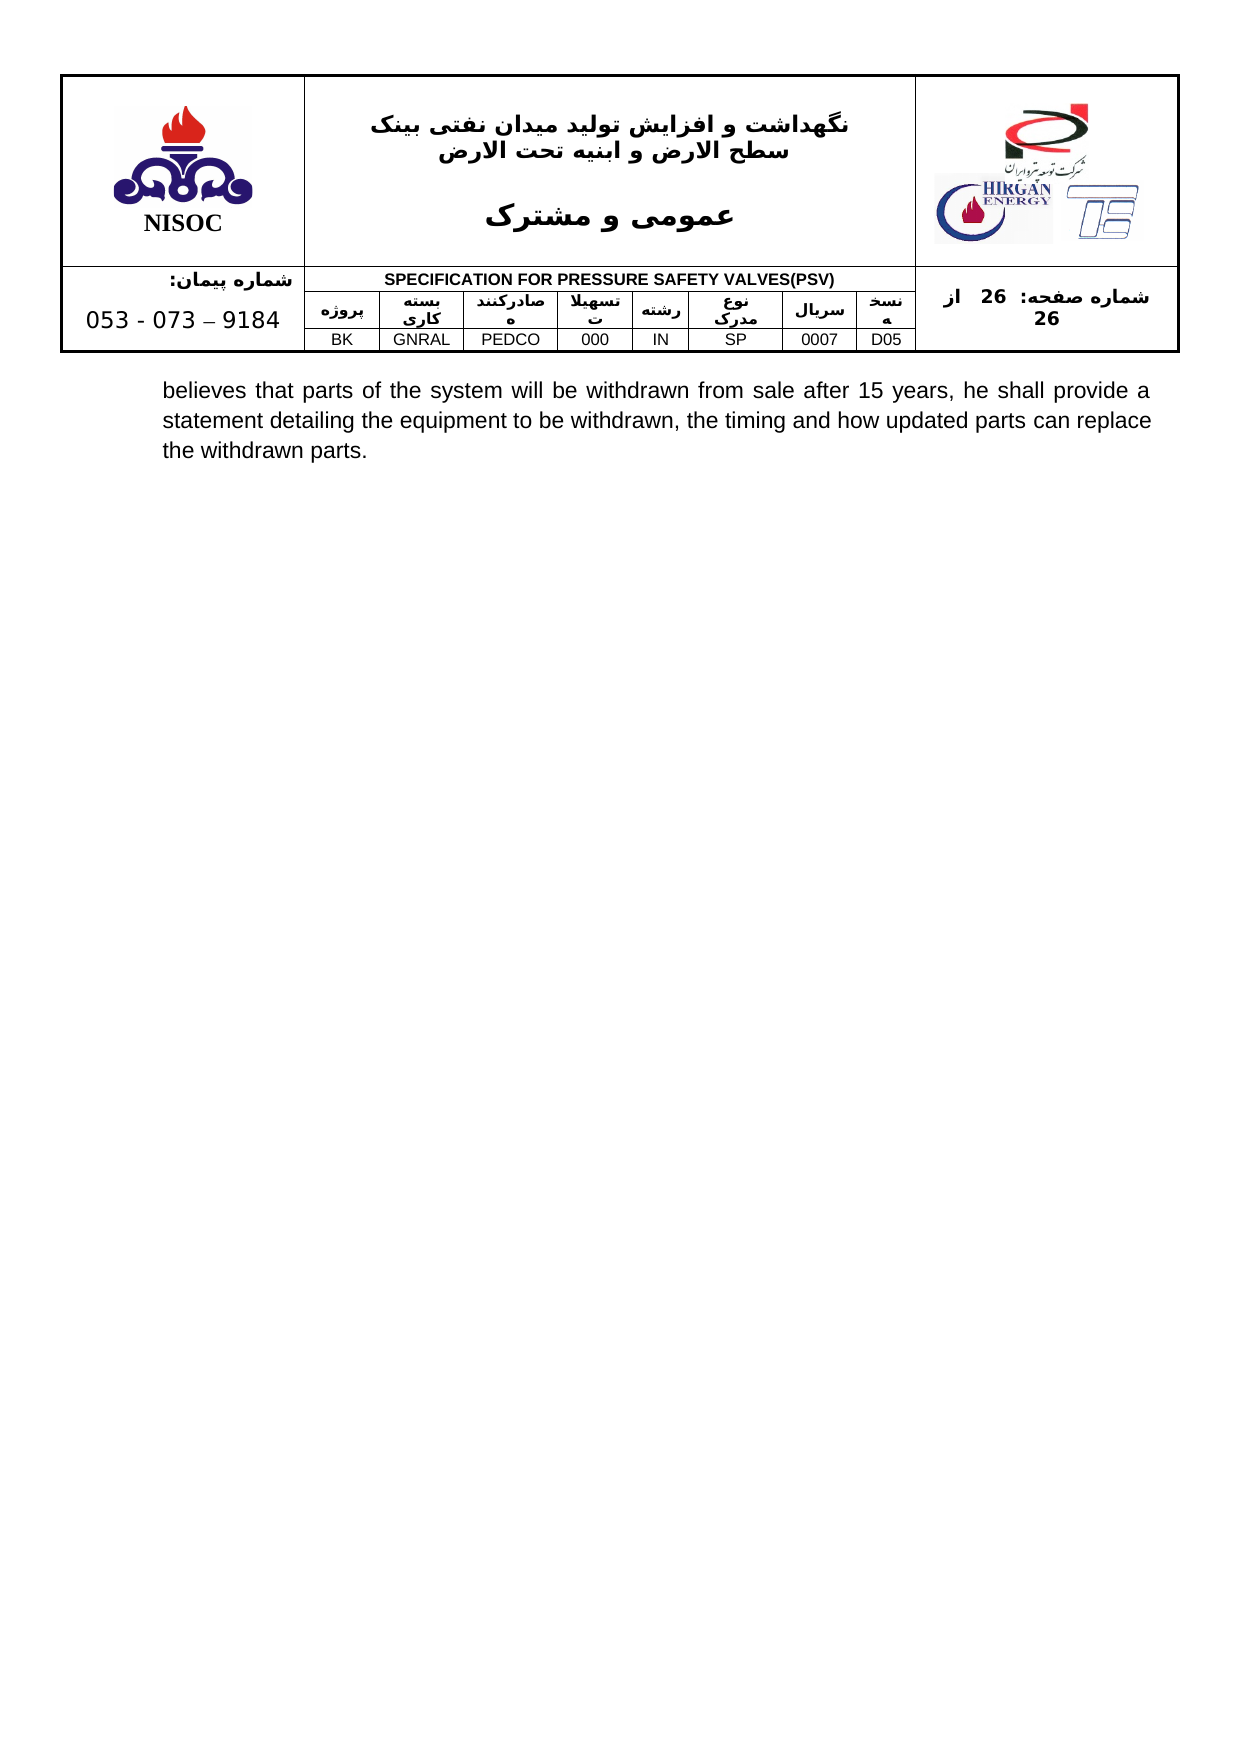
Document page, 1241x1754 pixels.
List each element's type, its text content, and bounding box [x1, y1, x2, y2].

picture [934, 103, 1089, 244]
picture [113, 106, 253, 208]
